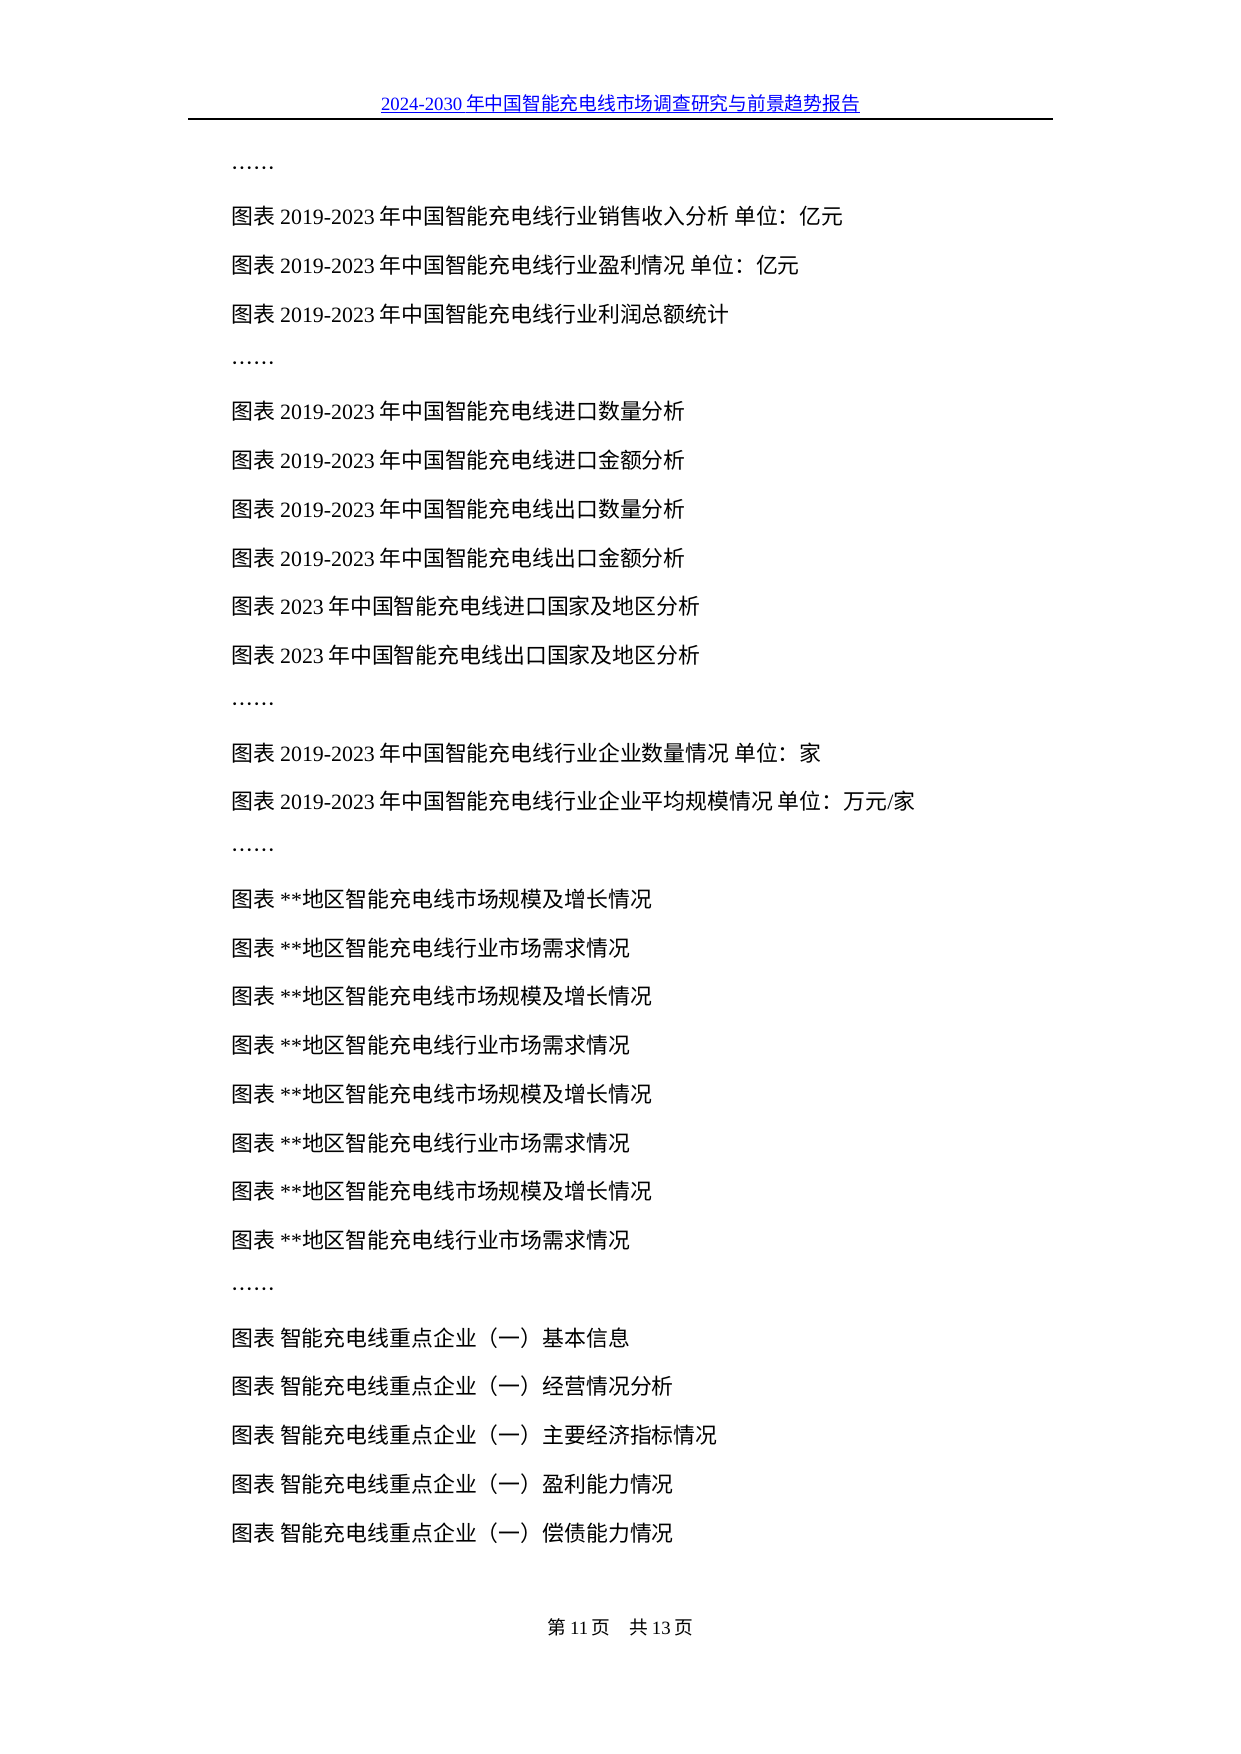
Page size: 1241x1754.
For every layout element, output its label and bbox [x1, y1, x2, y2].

text [187, 150, 1053, 1548]
